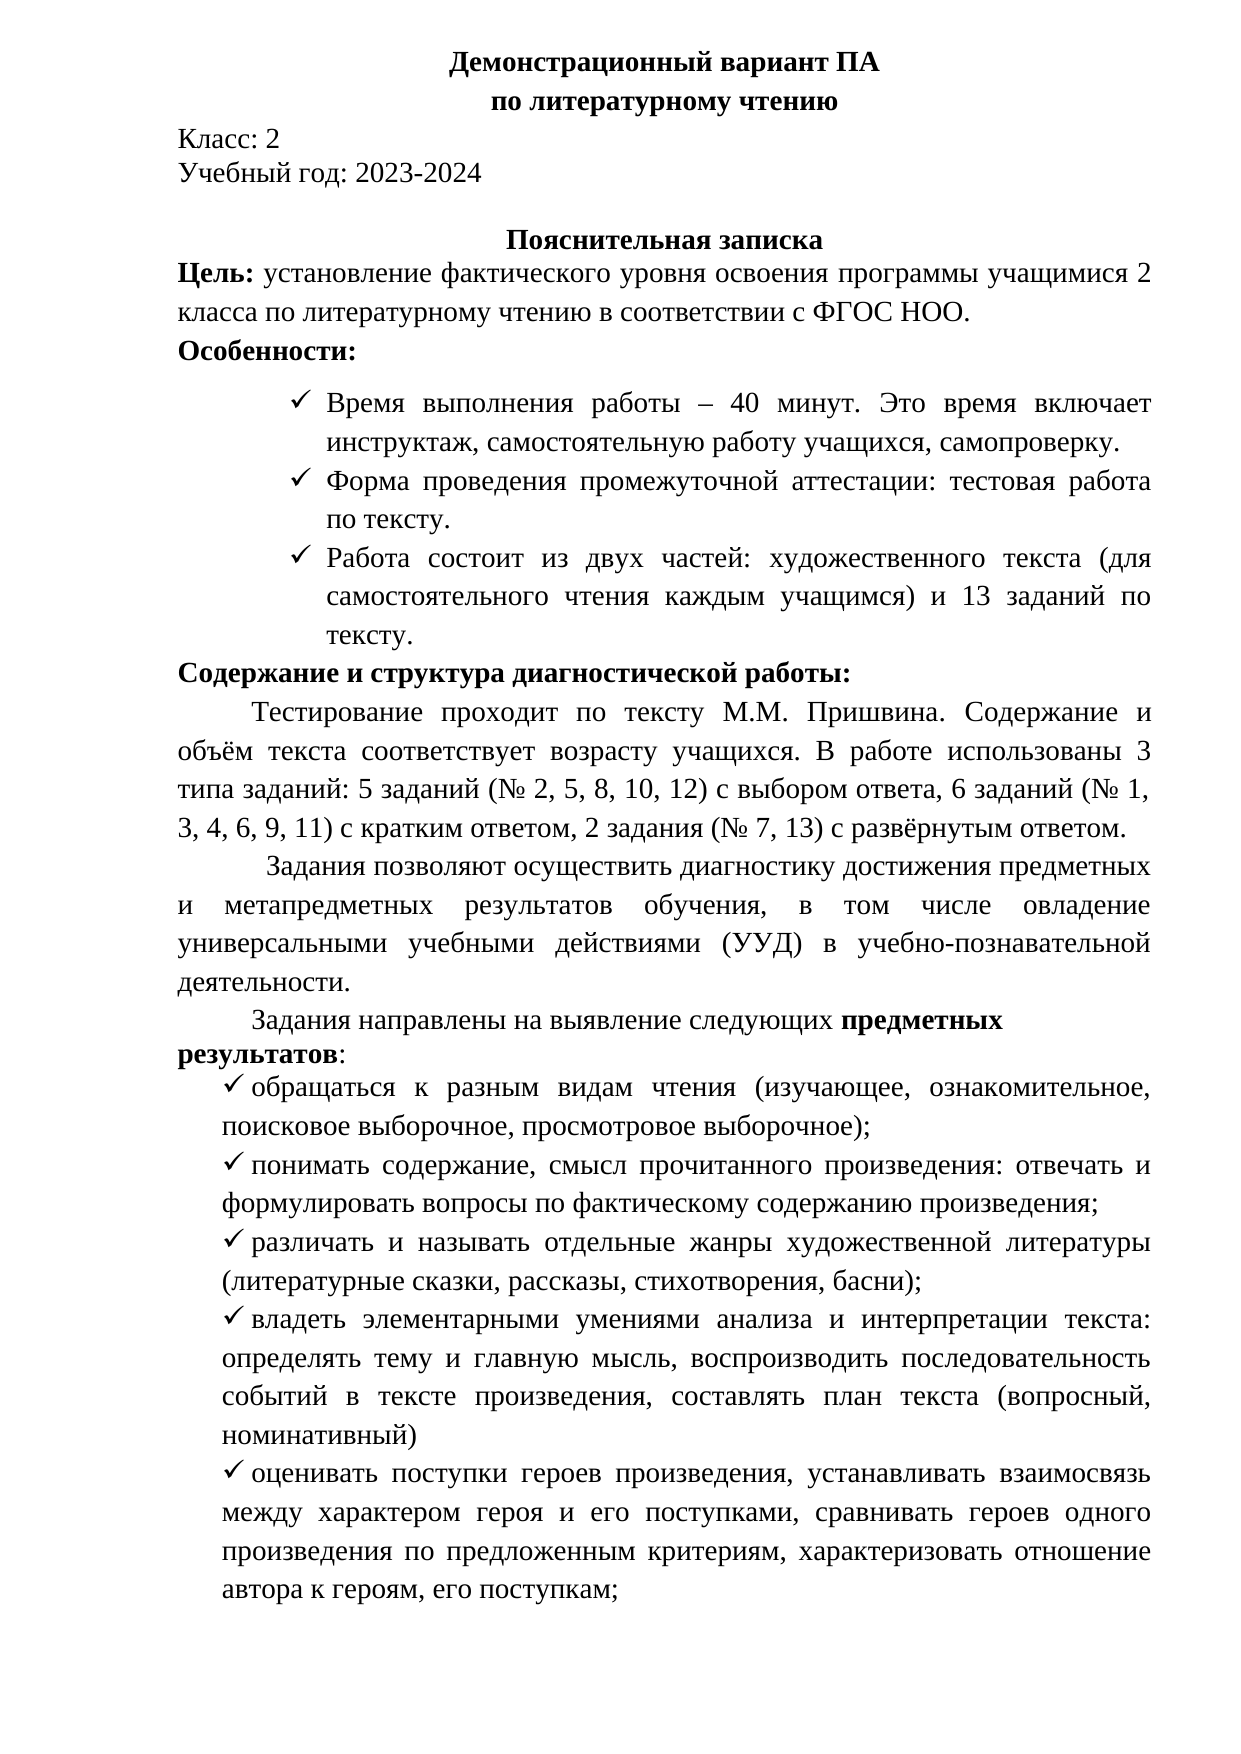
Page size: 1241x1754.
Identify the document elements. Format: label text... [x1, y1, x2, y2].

list понимать содержание, смысл прочитанного произведения: отвечать и формулировать вопросы по фактическому содержанию произведения; [222, 1147, 1152, 1219]
list владеть элементарными умениями анализа и интерпретации текста: определять тему и главную мысль, воспроизводить последовательность событий в тексте произведения, составлять план текста (вопросный, номинативный) [222, 1412, 1152, 1450]
list Форма проведения промежуточной аттестации: тестовая работа по тексту. [288, 463, 1152, 535]
text Задания направлены на выявление следующих предметных результатов: [177, 1002, 1152, 1069]
list оценивать поступки героев произведения, устанавливать взаимосвязь между характером героя и его поступками, сравнивать героев одного произведения по предложенным критериям, характеризовать отношение автора к героям, его поступкам; [222, 1566, 1152, 1605]
list владеть элементарными умениями анализа и интерпретации текста: определять тему и главную мысль, воспроизводить последовательность событий в тексте произведения, составлять план текста (вопросный, номинативный) [222, 1301, 1152, 1340]
text Тестирование проходит по тексту М.М. Пришвина. Содержание и объём текста соответствует возрасту учащихся. В работе использованы 3 типа заданий: 5 заданий (№ 2, 5, 8, 10, 12) с выбором ответа, 6 заданий (№ 1, 3, 4, 6, 9, 11) с кратким ответом, 2 задания (№ 7, 13) с развёрнутым ответом. [177, 694, 1152, 843]
text Демонстрационный вариант ПА [177, 44, 1152, 78]
text по литературному чтению [177, 83, 1152, 116]
text Класс: 2 [177, 121, 1152, 155]
text Задания позволяют осуществить диагностику достижения предметных и метапредметных результатов обучения, в том числе овладение универсальными учебными действиями (УУД) в учебно-познавательной деятельности. [177, 848, 1152, 997]
list оценивать поступки героев произведения, устанавливать взаимосвязь между характером героя и его поступками, сравнивать героев одного произведения по предложенным критериям, характеризовать отношение автора к героям, его поступкам; [222, 1455, 1152, 1494]
list Работа состоит из двух частей: художественного текста (для самостоятельного чтения каждым учащимся) и 13 заданий по тексту. [288, 540, 1152, 651]
text Пояснительная записка [177, 222, 1152, 256]
text Учебный год: 2023-2024 [177, 155, 1152, 188]
text Особенности: [177, 333, 1152, 366]
list обращаться к разным видам чтения (изучающее, ознакомительное, поисковое выборочное, просмотровое выборочное); [222, 1069, 1152, 1142]
text Содержание и структура диагностической работы: [177, 656, 1152, 689]
list Время выполнения работы – 40 минут. Это время включает инструктаж, самостоятельную работу учащихся, самопроверку. [288, 386, 1152, 458]
list различать и называть отдельные жанры художественной литературы (литературные сказки, рассказы, стихотворения, басни); [222, 1224, 1152, 1296]
text Цель: установление фактического уровня освоения программы учащимися 2 класса по литературному чтению в соответствии с ФГОС НОО. [177, 256, 1152, 328]
